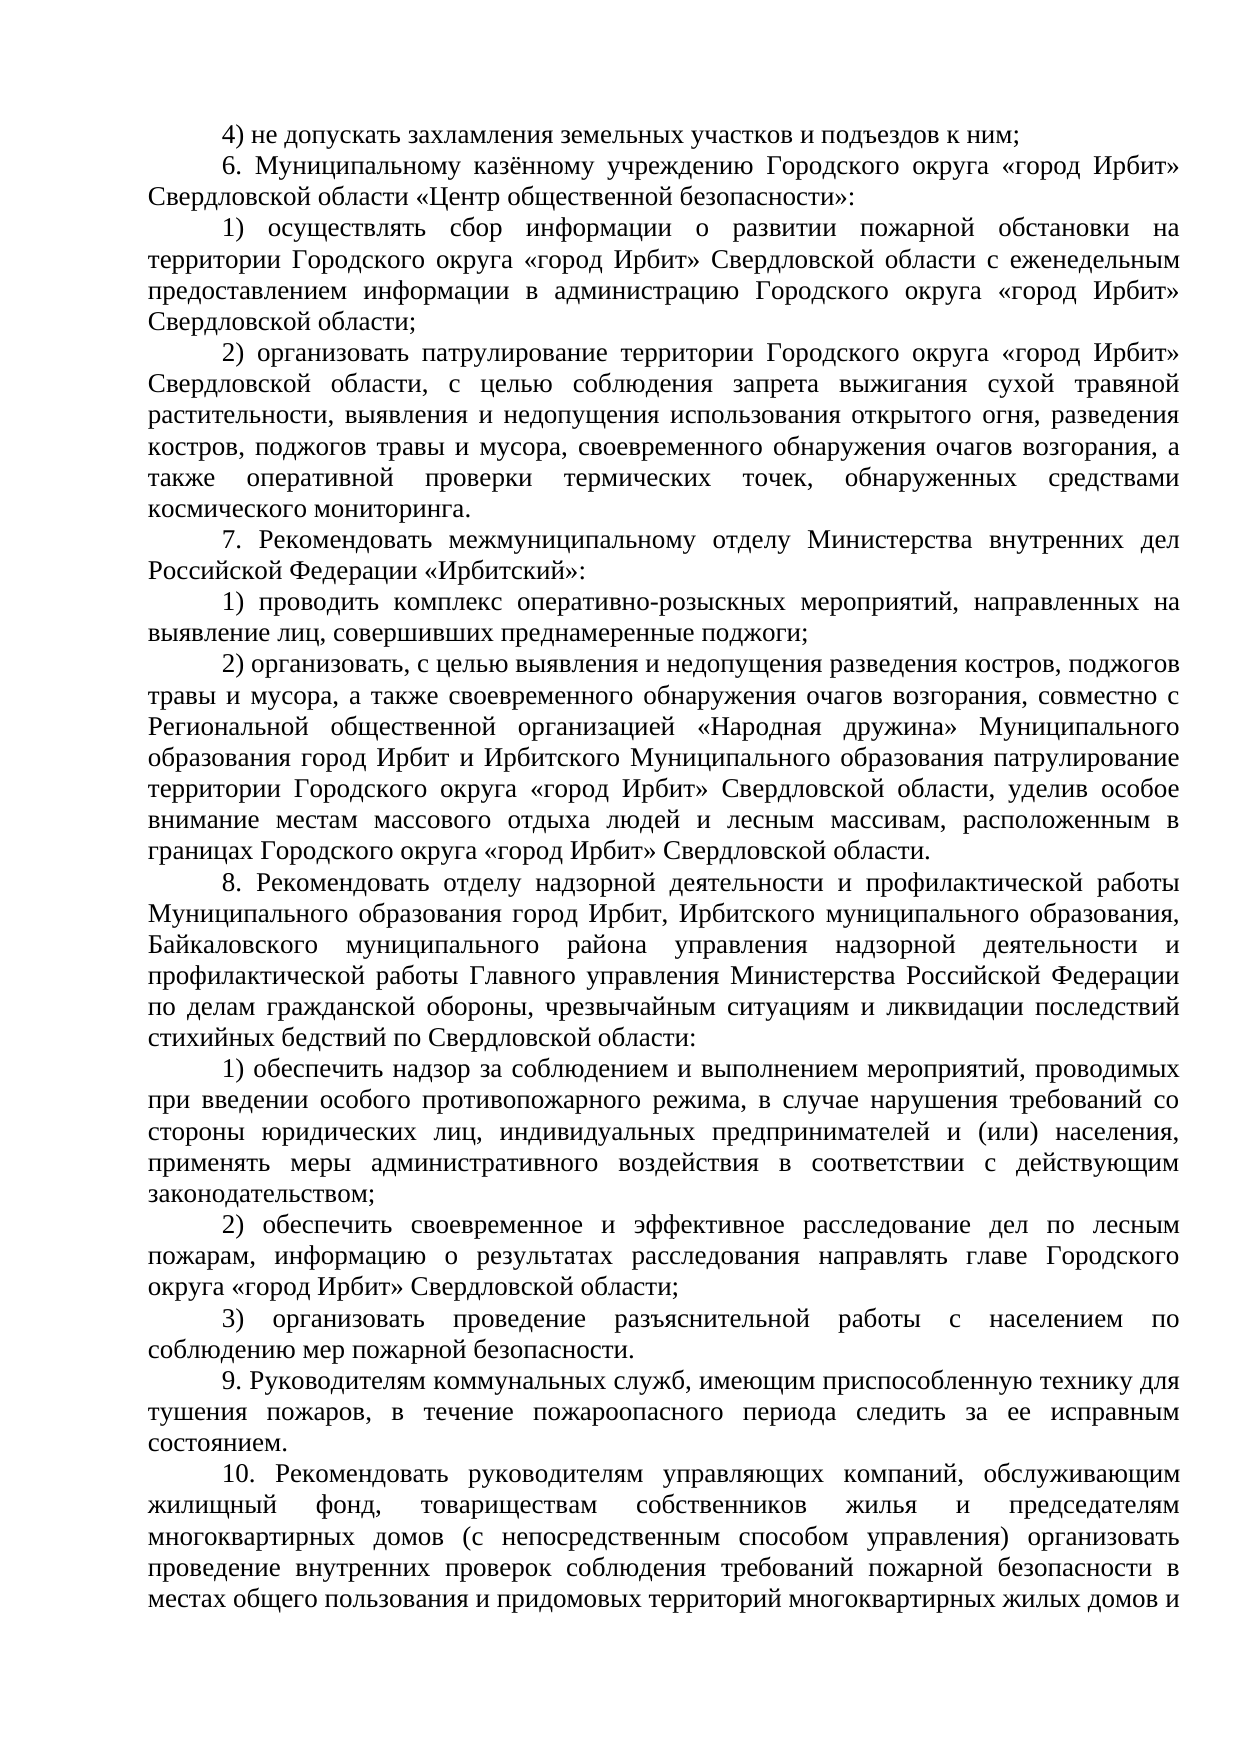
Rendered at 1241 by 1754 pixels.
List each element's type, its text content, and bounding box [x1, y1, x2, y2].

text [148, 1457, 1181, 1613]
text 6. Муниципальному казённому учреждению Городского округа «город Ирбит» Свердловской области «Центр общественной безопасности»: [148, 149, 1181, 212]
text 9. Руководителям коммунальных служб, имеющим приспособленную технику для тушения пожаров, в течение пожароопасного периода следить за ее исправным состоянием. [148, 1364, 1181, 1457]
text 1) осуществлять сбор информации о развитии пожарной обстановки на территории Городского округа «город Ирбит» Свердловской области с еженедельным предоставлением информации в администрацию Городского округа «город Ирбит» Свердловской области; [148, 212, 1181, 336]
text 8. Рекомендовать отделу надзорной деятельности и профилактической работы Муниципального образования город Ирбит, Ирбитского муниципального образования, Байкаловского муниципального района управления надзорной деятельности и профилактической работы Главного управления Министерства Российской Федерации по делам гражданской обороны, чрезвычайным ситуациям и ликвидации последствий стихийных бедствий по Свердловской области: [148, 866, 1181, 1052]
text 3) организовать проведение разъяснительной работы с населением по соблюдению мер пожарной безопасности. [148, 1302, 1181, 1364]
text 1) обеспечить надзор за соблюдением и выполнением мероприятий, проводимых при введении особого противопожарного режима, в случае нарушения требований со стороны юридических лиц, индивидуальных предпринимателей и (или) населения, применять меры административного воздействия в соответствии с действующим законодательством; [148, 1052, 1181, 1208]
text 4) не допускать захламления земельных участков и подъездов к ним; [148, 118, 1181, 149]
text 2) организовать патрулирование территории Городского округа «город Ирбит» Свердловской области, с целью соблюдения запрета выжигания сухой травяной растительности, выявления и недопущения использования открытого огня, разведения костров, поджогов травы и мусора, своевременного обнаружения очагов возгорания, а также оперативной проверки термических точек, обнаруженных средствами космического мониторинга. [148, 336, 1181, 523]
text 2) обеспечить своевременное и эффективное расследование дел по лесным пожарам, информацию о результатах расследования направлять главе Городского округа «город Ирбит» Свердловской области; [148, 1208, 1181, 1302]
text 2) организовать, с целью выявления и недопущения разведения костров, поджогов травы и мусора, а также своевременного обнаружения очагов возгорания, совместно с Региональной общественной организацией «Народная дружина» Муниципального образования город Ирбит и Ирбитского Муниципального образования патрулирование территории Городского округа «город Ирбит» Свердловской области, уделив особое внимание местам массового отдыха людей и лесным массивам, расположенным в границах Городского округа «город Ирбит» Свердловской области. [148, 648, 1181, 866]
text 7. Рекомендовать межмуниципальному отделу Министерства внутренних дел Российской Федерации «Ирбитский»: [148, 523, 1181, 585]
text 1) проводить комплекс оперативно-розыскных мероприятий, направленных на выявление лиц, совершивших преднамеренные поджоги; [148, 585, 1181, 648]
